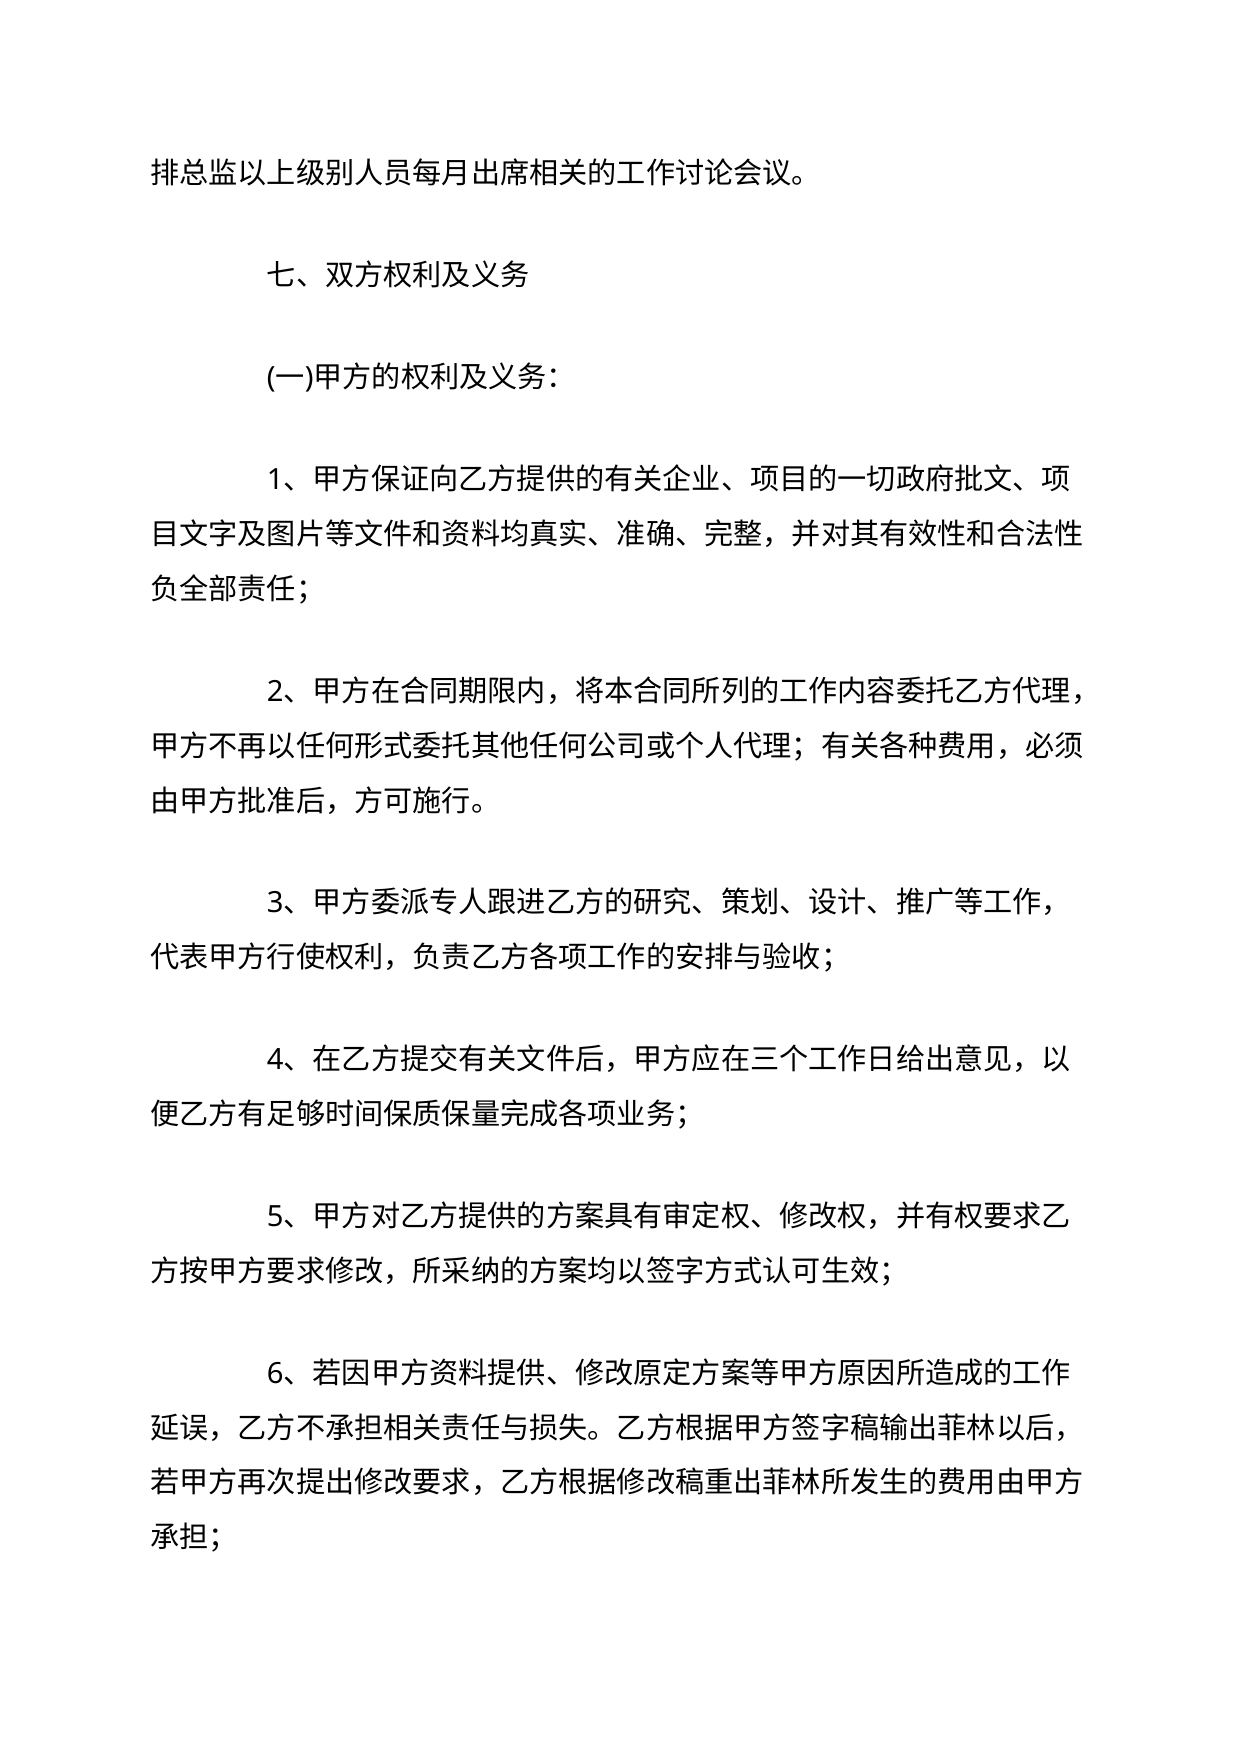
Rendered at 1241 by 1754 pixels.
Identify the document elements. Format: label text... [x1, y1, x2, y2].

text 4、在乙方提交有关文件后，甲方应在三个工作日给出意见，以便乙方有足够时间保质保量完成各项业务； [150, 1036, 1090, 1133]
text 6、若因甲方资料提供、修改原定方案等甲方原因所造成的工作延误，乙方不承担相关责任与损失。乙方根据甲方签字稿输出菲林以后，若甲方再次提出修改要求，乙方根据修改稿重出菲林所发生的费用由甲方承担； [150, 1349, 1090, 1556]
text 七、双方权利及义务 [150, 252, 1090, 294]
text 2、甲方在合同期限内，将本合同所列的工作内容委托乙方代理，甲方不再以任何形式委托其他任何公司或个人代理；有关各种费用，必须由甲方批准后，方可施行。 [150, 667, 1090, 819]
text 5、甲方对乙方提供的方案具有审定权、修改权，并有权要求乙方按甲方要求修改，所采纳的方案均以签字方式认可生效； [150, 1192, 1090, 1290]
text (一)甲方的权利及义务： [150, 353, 1090, 396]
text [150, 150, 1090, 192]
text 3、甲方委派专人跟进乙方的研究、策划、设计、推广等工作，代表甲方行使权利，负责乙方各项工作的安排与验收； [150, 879, 1090, 976]
text 1、甲方保证向乙方提供的有关企业、项目的一切政府批文、项目文字及图片等文件和资料均真实、准确、完整，并对其有效性和合法性负全部责任； [150, 456, 1090, 608]
